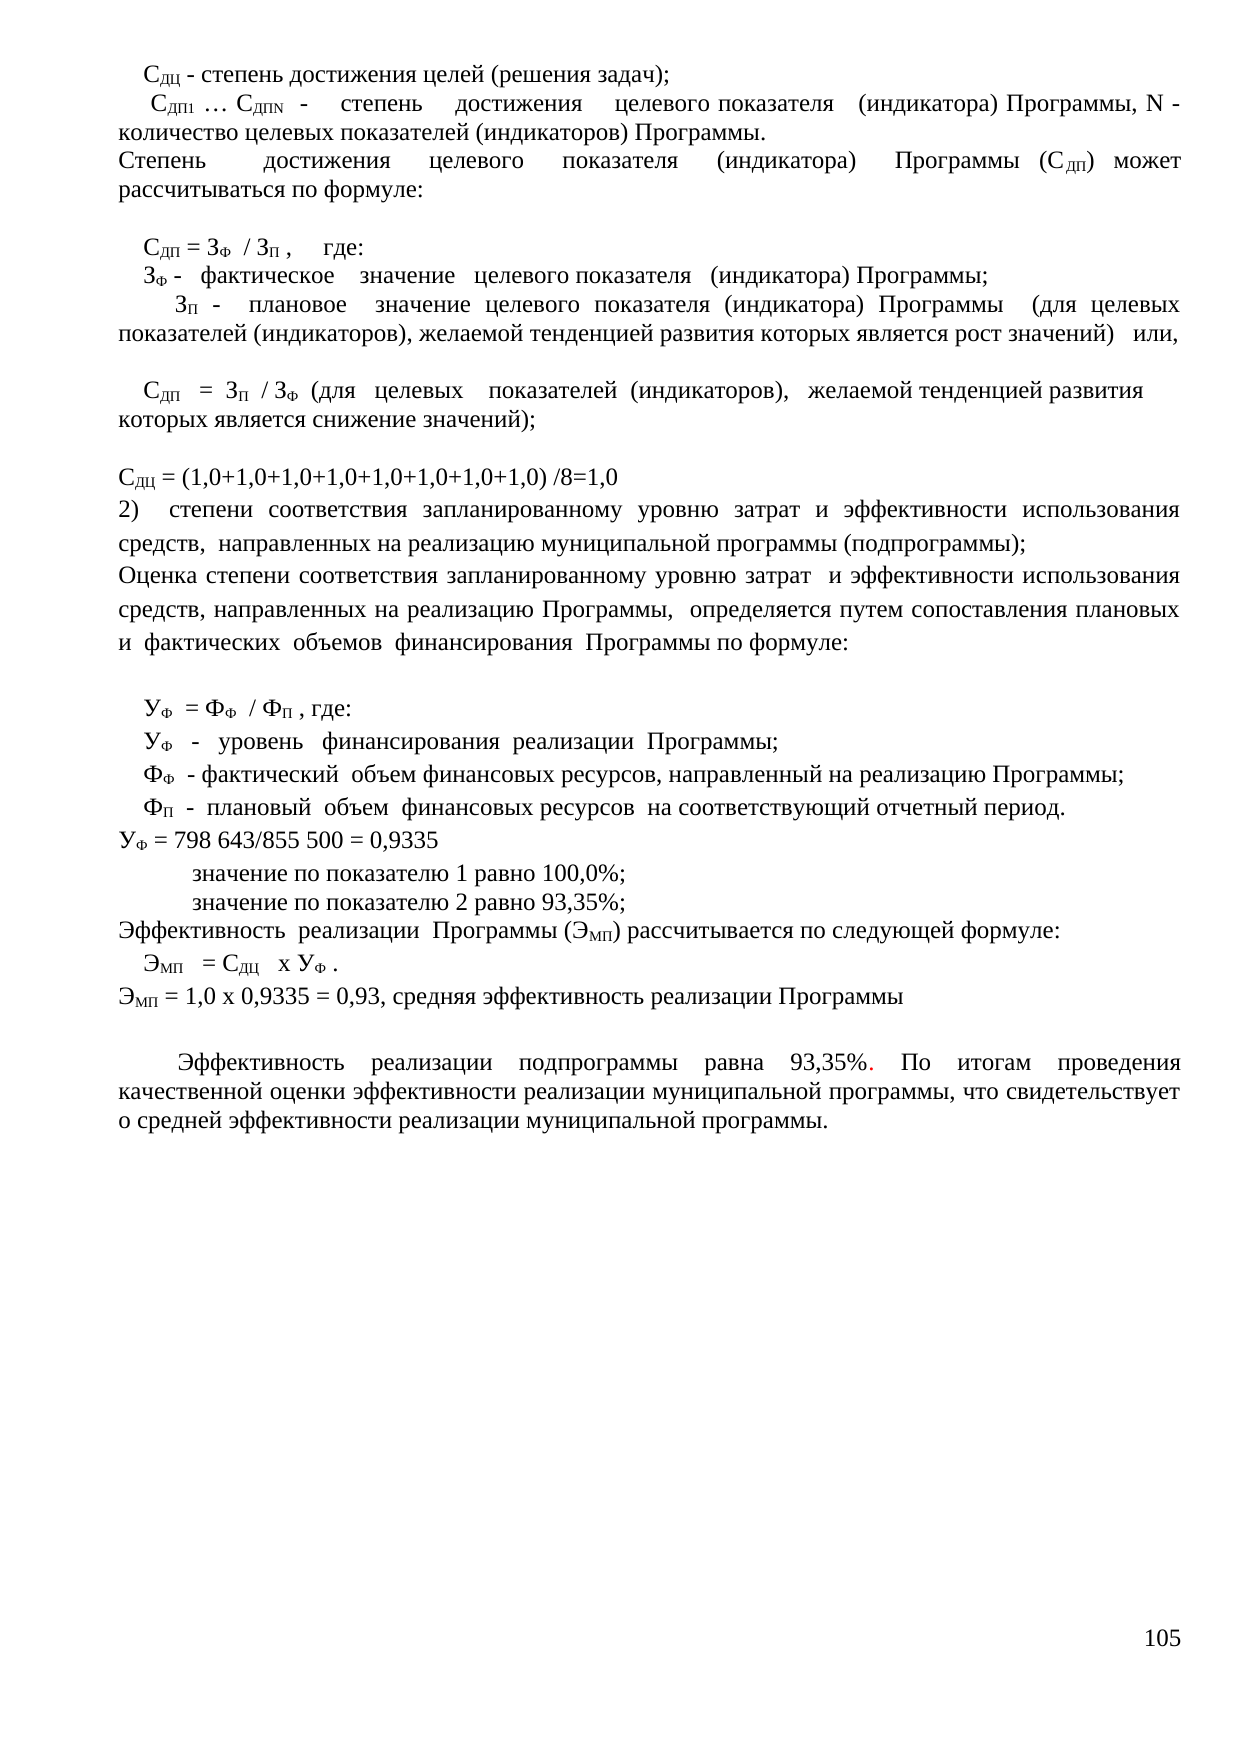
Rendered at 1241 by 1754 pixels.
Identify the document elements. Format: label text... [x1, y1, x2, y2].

text СДП = ЗП / ЗФ (для целевых показателей (индикаторов), желаемой тенденцией развития которых является снижение значений); [118, 375, 1181, 433]
text Эффективность реализации Программы (ЭМП) рассчитывается по следующей формуле: [118, 915, 1181, 944]
text значение по показателю 1 равно 100,0%; [118, 858, 1181, 887]
text СДП = ЗФ / ЗП , где: [118, 232, 1181, 260]
text Эффективность реализации подпрограммы равна 93,35%. По итогам проведения качественной оценки эффективности реализации муниципальной программы, что свидетельствует о средней эффективности реализации муниципальной программы. [118, 1047, 1181, 1134]
text СДП1 … СДПN - степень достижения целевого показателя (индикатора) Программы, N - количество целевых показателей (индикаторов) Программы. [118, 88, 1181, 145]
text СДЦ - степень достижения целей (решения задач); [118, 59, 1181, 88]
text СДЦ = (1,0+1,0+1,0+1,0+1,0+1,0+1,0+1,0) /8=1,0 [118, 462, 1181, 490]
text ФФ - фактический объем финансовых ресурсов, направленный на реализацию Программы; [118, 759, 1181, 787]
text Степень достижения целевого показателя (индикатора) Программы (СДП) может рассчитываться по формуле: [118, 145, 1181, 203]
text ЗП - плановое значение целевого показателя (индикатора) Программы (для целевых показателей (индикаторов), желаемой тенденцией развития которых является рост значений) или, [118, 289, 1181, 347]
text Оценка степени соответствия запланированному уровню затрат и эффективности использования средств, направленных на реализацию Программы, определяется путем сопоставления плановых и фактических объемов финансирования Программы по формуле: [118, 561, 1181, 655]
text значение по показателю 2 равно 93,35%; [118, 887, 1181, 915]
text ЭМП = СДЦ x УФ . [118, 948, 1181, 977]
text ЭМП = 1,0 х 0,9335 = 0,93, средняя эффективность реализации Программы [118, 981, 1181, 1010]
text ФП - плановый объем финансовых ресурсов на соответствующий отчетный период. [118, 792, 1181, 821]
text 2) степени соответствия запланированному уровню затрат и эффективности использования средств, направленных на реализацию муниципальной программы (подпрограммы); [118, 494, 1181, 556]
text ЗФ - фактическое значение целевого показателя (индикатора) Программы; [118, 260, 1181, 289]
text УФ - уровень финансирования реализации Программы; [118, 726, 1181, 754]
text УФ = ФФ / ФП , где: [118, 693, 1181, 721]
text УФ = 798 643/855 500 = 0,9335 [118, 825, 1181, 853]
